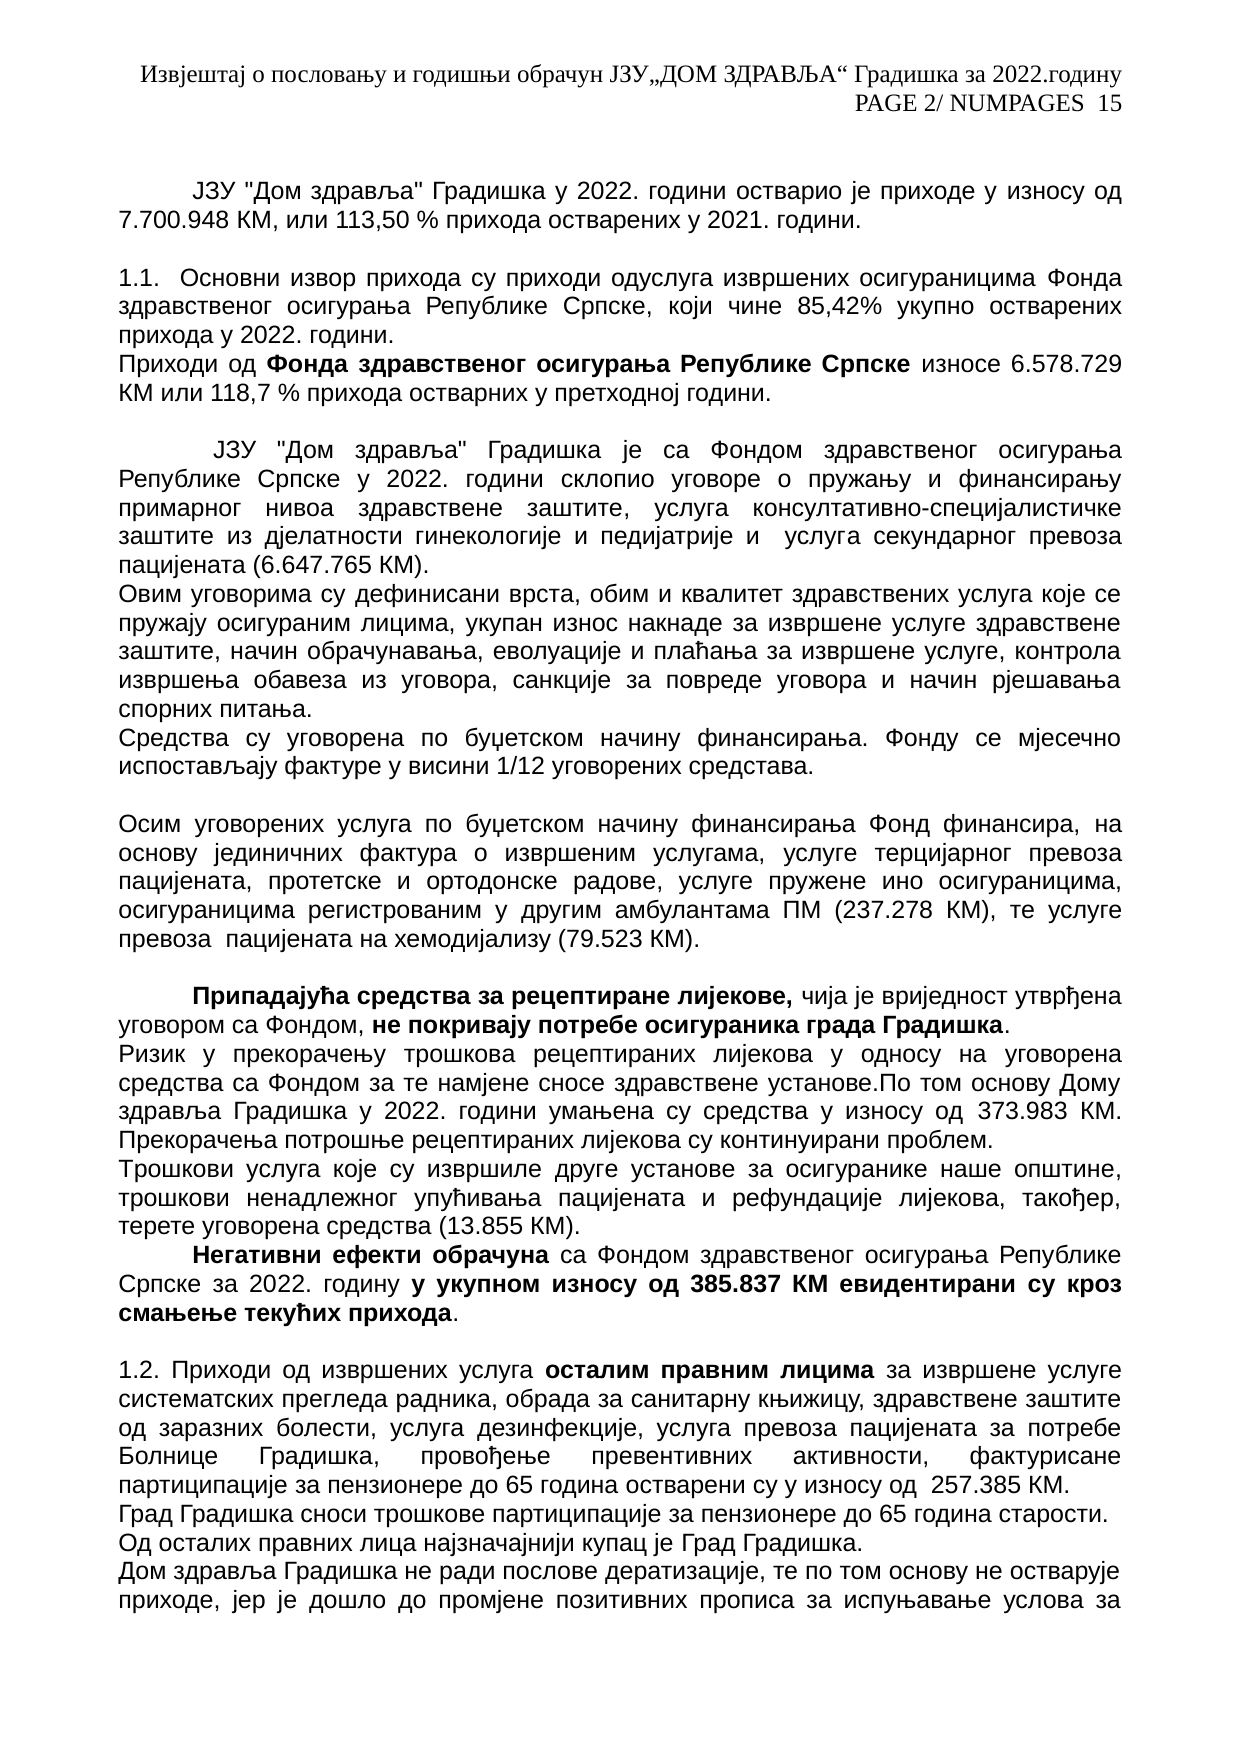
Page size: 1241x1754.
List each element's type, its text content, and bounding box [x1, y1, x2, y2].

list Ризик у прекорачењу трошкова рецептираних лијекова у односу на уговорена средства са Фондом за те намјене сносе здравствене установе.По том основу Дому здравља Градишка у 2022. години умањена су средства у износу од 373.983 КМ. Прекорачења потрошње рецептираних лијекова су континуирани проблем. [118, 1039, 1122, 1154]
text ЈЗУ "Дом здравља" Градишка је са Фондом здравственог осигурања Републике Српске у 2022. години склопио уговоре о пружању и финансирању примарног нивоа здравствене заштите, услуга консултативно-специјалистичке заштите из дјелатности гинекологије и педијатрије и услугa секундарног превоза пацијената (6.647.765 КМ). [118, 435, 1122, 579]
list Негативни ефекти обрачуна са Фондом здравственог осигурања Републике Српске за 2022. годину у укупном износу од 385.837 КМ евидентирани су кроз смањење текућих прихода. [118, 1240, 1122, 1326]
text Овим уговорима су дефинисани врста, обим и квалитет здравствених услуга које се пружају осигураним лицима, укупан износ накнаде за извршене услуге здравствене заштите, начин обрачунавања, еволуације и плаћања за извршене услуге, контрола извршења обавеза из уговора, санкције за повреде уговора и начин рјешавања спорних питања. [118, 579, 1122, 723]
text Средства су уговорена по буџетском начину финансирања. Фонду се мјесечно испостављају фактуре у висини 1/12 уговорених средстава. [118, 723, 1122, 780]
list Припадајућа средства за рецептиране лијекове, чија је вриједност утврђена уговором са Фондом, не покривају потребе осигураника града Градишка. [118, 981, 1122, 1039]
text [118, 1556, 1122, 1614]
text Приходи од Фонда здравственог осигурања Републике Српске износе 6.578.729 КМ или 118,7 % прихода остварних у претходној години. [118, 349, 1122, 406]
text Град Градишка сноси трошкове партиципације за пензионере до 65 година старости. [118, 1499, 1122, 1528]
text 1.2. Приходи од извршених услуга осталим правним лицима за извршене услуге систематских прегледа радника, обрада за санитарну књижицу, здравствене заштите од заразних болести, услуга дезинфекције, услуга превоза пацијената за потребе Болнице Градишка, провођење превентивних активности, фактурисане партиципације за пензионере до 65 година остварени су у износу од 257.385 КМ. [118, 1355, 1122, 1499]
text Осим уговорених услуга по буџетском начину финансирања Фонд финансира, на основу јединичних фактура о извршеним услугама, услуге терцијарног превоза пацијената, протетске и ортодонске радове, услуге пружене ино осигураницима, осигураницима регистрованим у другим амбулантама ПМ (237.278 КМ), те услуге превоза пацијената на хемодијализу (79.523 КМ). [118, 809, 1122, 953]
text Од осталих правних лица најзначајнији купац је Град Градишка. [118, 1528, 1122, 1556]
list Трошкови услуга које су извршиле друге установе за осигуранике наше општине, трошкови ненадлежног упућивања пацијената и рефундације лијекова, такођер, терете уговорена средства (13.855 КМ). [118, 1154, 1122, 1240]
text ЈЗУ "Дом здравља" Градишка у 2022. години остварио је приходе у износу од 7.700.948 КМ, или 113,50 % прихода остварених у 2021. години. [118, 176, 1122, 234]
text 1.1. Основни извор прихода су приходи одуслуга извршених осигураницима Фонда здравственог осигурања Републике Српске, који чине 85,42% укупно остварених прихода у 2022. години. [118, 263, 1122, 349]
